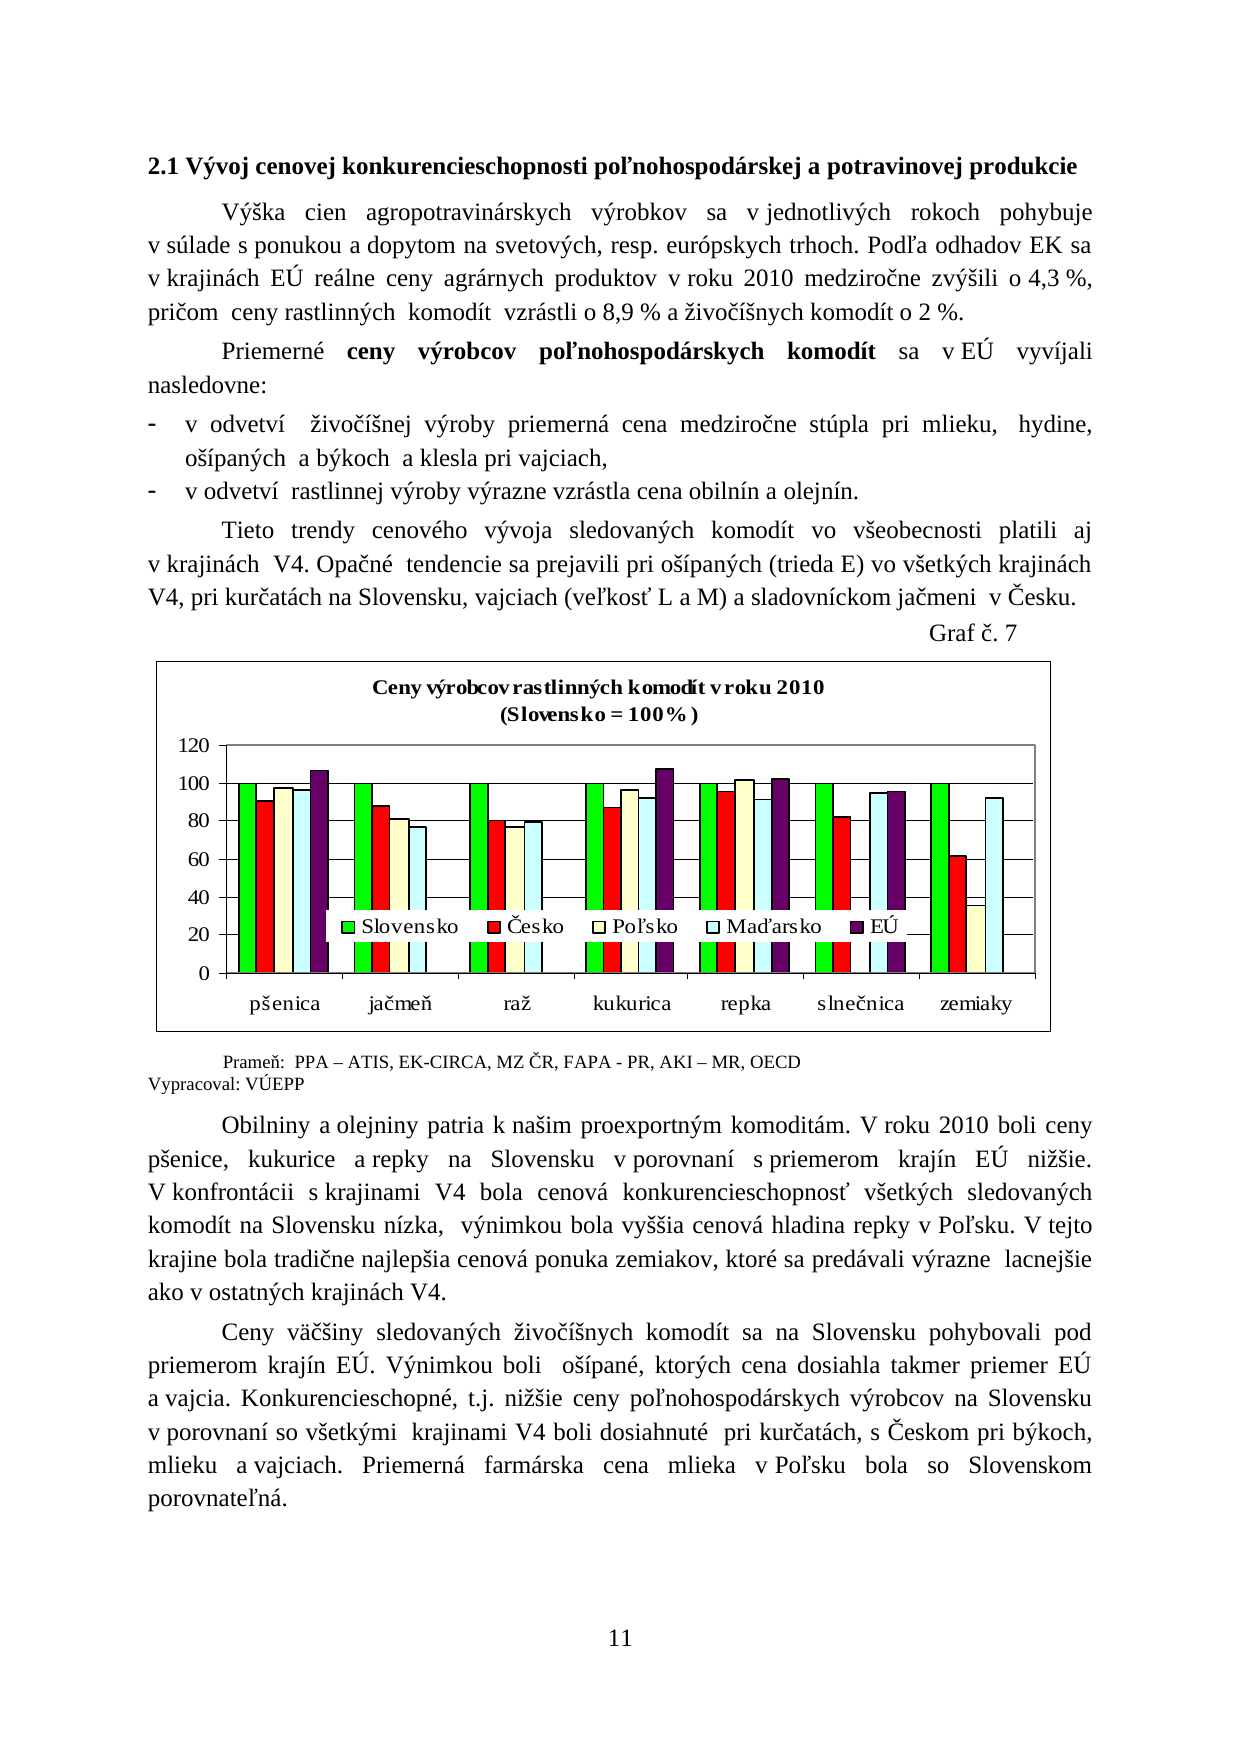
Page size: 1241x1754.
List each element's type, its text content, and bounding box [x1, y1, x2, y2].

text Priemerné ceny výrobcov poľnohospodárskych komodít sa v EÚ vyvíjali nasledovne: [148, 333, 1093, 400]
text Tieto trendy cenového vývoja sledovaných komodít vo všeobecnosti platili aj v krajinách V4. Opačné tendencie sa prejavili pri ošípaných (trieda E) vo všetkých krajinách V4, pri kurčatách na Slovensku, vajciach (veľkosť L a M) a sladovníckom jačmeni v Česku. [148, 512, 1093, 612]
text Obilniny a olejniny patria k našim proexportným komoditám. V roku 2010 boli ceny pšenice, kukurice a repky na Slovensku v porovnaní s priemerom krajín EÚ nižšie. V konfrontácii s krajinami V4 bola cenová konkurencieschopnosť všetkých sledovaných komodít na Slovensku nízka, výnimkou bola vyššia cenová hladina repky v Poľsku. V tejto krajine bola tradične najlepšia cenová ponuka zemiakov, ktoré sa predávali výrazne lacnejšie ako v ostatných krajinách V4. [148, 1107, 1093, 1307]
text Vypracoval: VÚEPP [148, 1073, 1093, 1094]
text Graf č. 7 [148, 618, 1093, 647]
list v odvetví živočíšnej výroby priemerná cena medziročne stúpla pri mlieku, hydine, ošípaných a býkoch a klesla pri vajciach, [148, 406, 1093, 473]
text Ceny väčšiny sledovaných živočíšnych komodít sa na Slovensku pohybovali pod priemerom krajín EÚ. Výnimkou boli ošípané, ktorých cena dosiahla takmer priemer EÚ a vajcia. Konkurencieschopné, t.j. nižšie ceny poľnohospodárskych výrobcov na Slovensku v porovnaní so všetkými krajinami V4 boli dosiahnuté pri kurčatách, s Českom pri býkoch, mlieku a vajciach. Priemerná farmárska cena mlieka v Poľsku bola so Slovenskom porovnateľná. [148, 1313, 1093, 1513]
text Výška cien agropotravinárskych výrobkov sa v jednotlivých rokoch pohybuje v súlade s ponukou a dopytom na svetových, resp. európskych trhoch. Podľa odhadov EK sa v krajinách EÚ reálne ceny agrárnych produktov v roku 2010 medziročne zvýšili o 4,3 %, pričom ceny rastlinných komodít vzrástli o 8,9 % a živočíšnych komodít o 2 %. [148, 193, 1093, 327]
text Prameň: PPA – ATIS, EK-CIRCA, MZ ČR, FAPA - PR, AKI – MR, OECD [148, 1051, 1093, 1073]
list v odvetví rastlinnej výroby výrazne vzrástla cena obilnín a olejnín. [148, 473, 1093, 506]
subtitle 2.1 Vývoj cenovej konkurencieschopnosti poľnohospodárskej a potravinovej produkcie [148, 148, 1093, 181]
